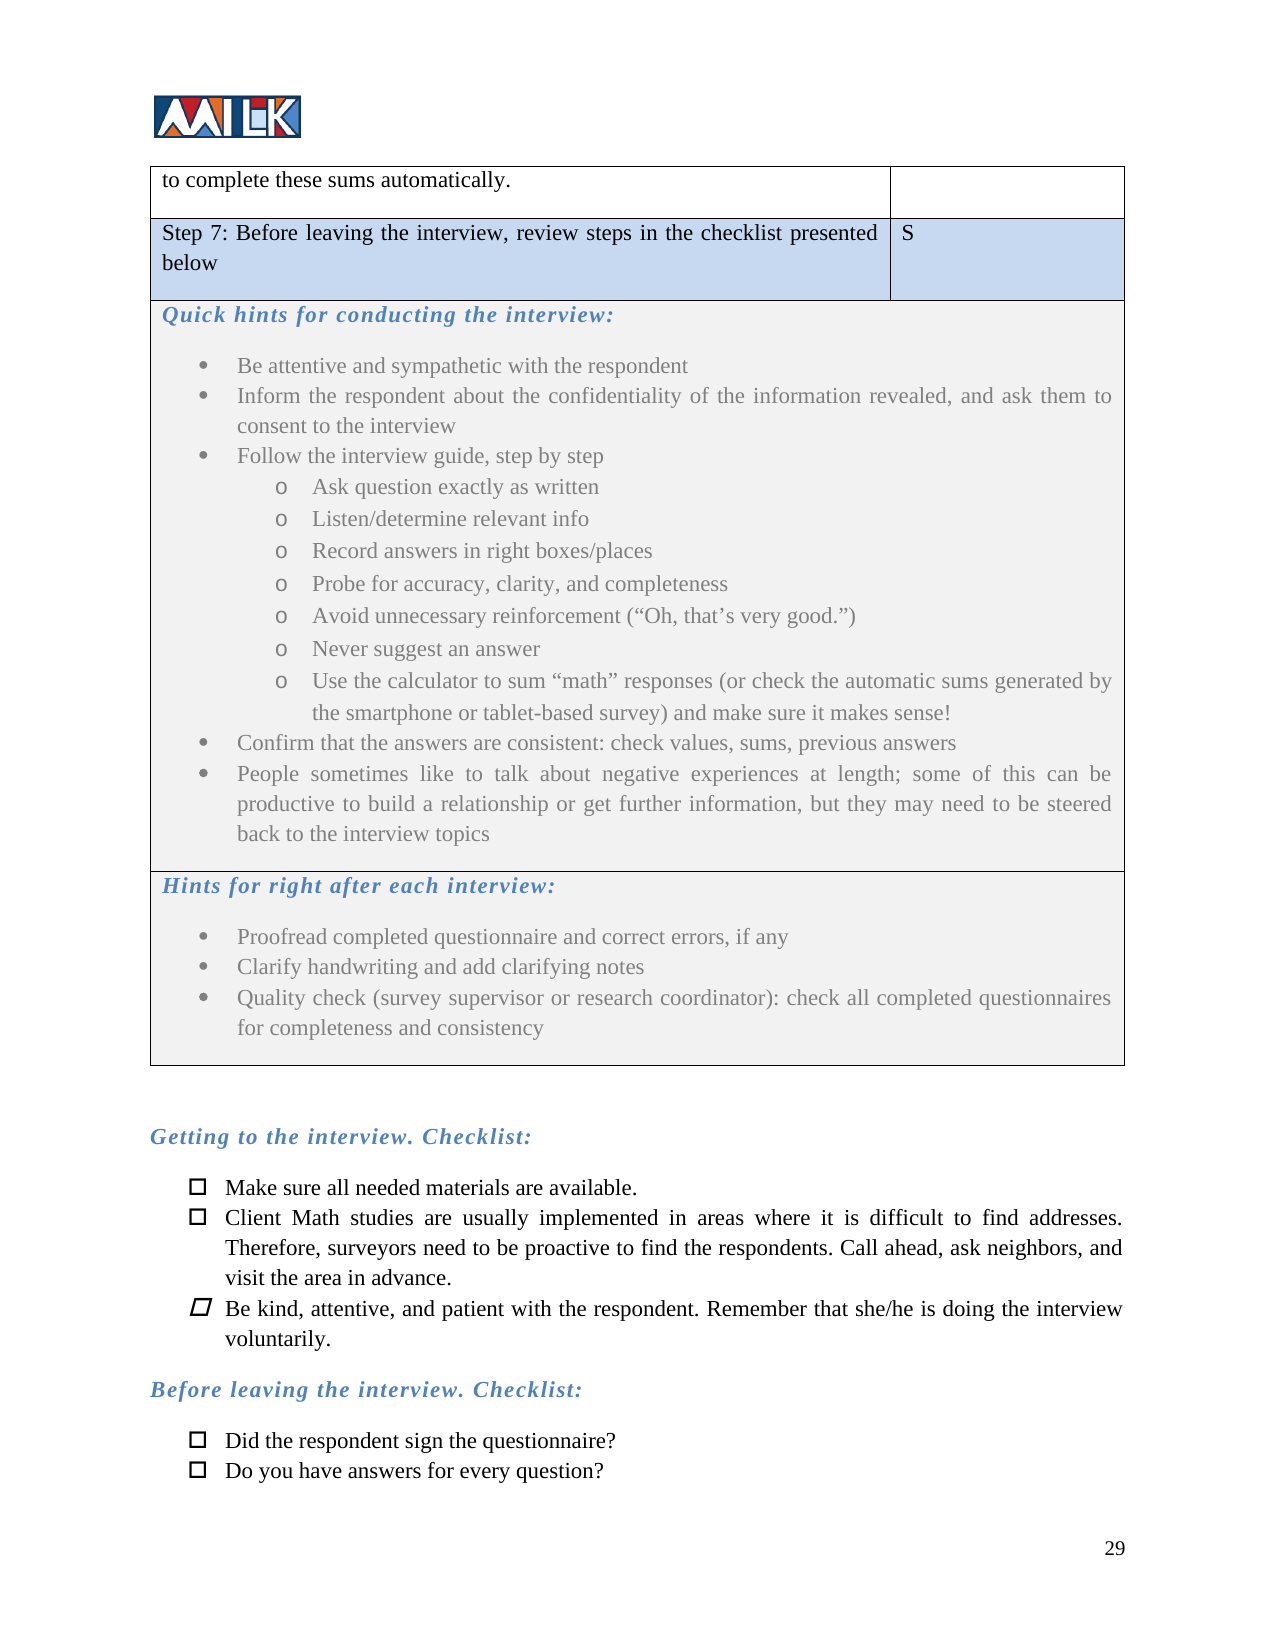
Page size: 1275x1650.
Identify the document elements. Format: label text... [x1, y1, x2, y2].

list Be kind, attentive, and patient with the respondent. Remember that she/he is doing the interview voluntarily. [187, 1294, 1125, 1352]
table_cell S [891, 219, 1124, 300]
table_cell S [891, 167, 1124, 218]
text Getting to the interview. Checklist: [150, 1123, 1125, 1149]
list Client Math studies are usually implemented in areas where it is difficult to find addresses. Therefore, surveyors need to be proactive to find the respondents. Call ahead, ask neighbors, and visit the area in advance. [187, 1204, 1125, 1291]
picture [150, 92, 303, 141]
list Do you have answers for every question? [187, 1457, 1125, 1484]
table_cell Quick hints for conducting the interview: Be attentive and sympathetic with the respondent Inform the respondent about the confidentiality of the information revealed, and ask them to consent to the interview Follow the interview guide, step by step Ask question exactly as written Listen/determine relevant info Record answers in right boxes/places Probe for accuracy, clarity, and completeness Avoid unnecessary reinforcement (“Oh, that’s very good.”) Never suggest an answer Use the calculator to sum “math” responses (or check the automatic sums generated by the smartphone or tablet-based survey) and make sure it makes sense! Confirm that the answers are consistent: check values, sums, previous answers People sometimes like to talk about negative experiences at length; some of this can be productive to build a relationship or get further information, but they may need to be steered back to the interview topics [151, 301, 1124, 871]
text Before leaving the interview. Checklist: [150, 1376, 1125, 1403]
table_cell Step 7: Before leaving the interview, review steps in the checklist presented below [151, 219, 890, 300]
list Did the respondent sign the questionnaire? [187, 1427, 1125, 1454]
table_cell Hints for right after each interview: Proofread completed questionnaire and correct errors, if any Clarify handwriting and add clarifying notes Quality check (survey supervisor or research coordinator): check all completed questionnaires for completeness and consistency [151, 872, 1124, 1065]
list Make sure all needed materials are available. [187, 1174, 1125, 1200]
